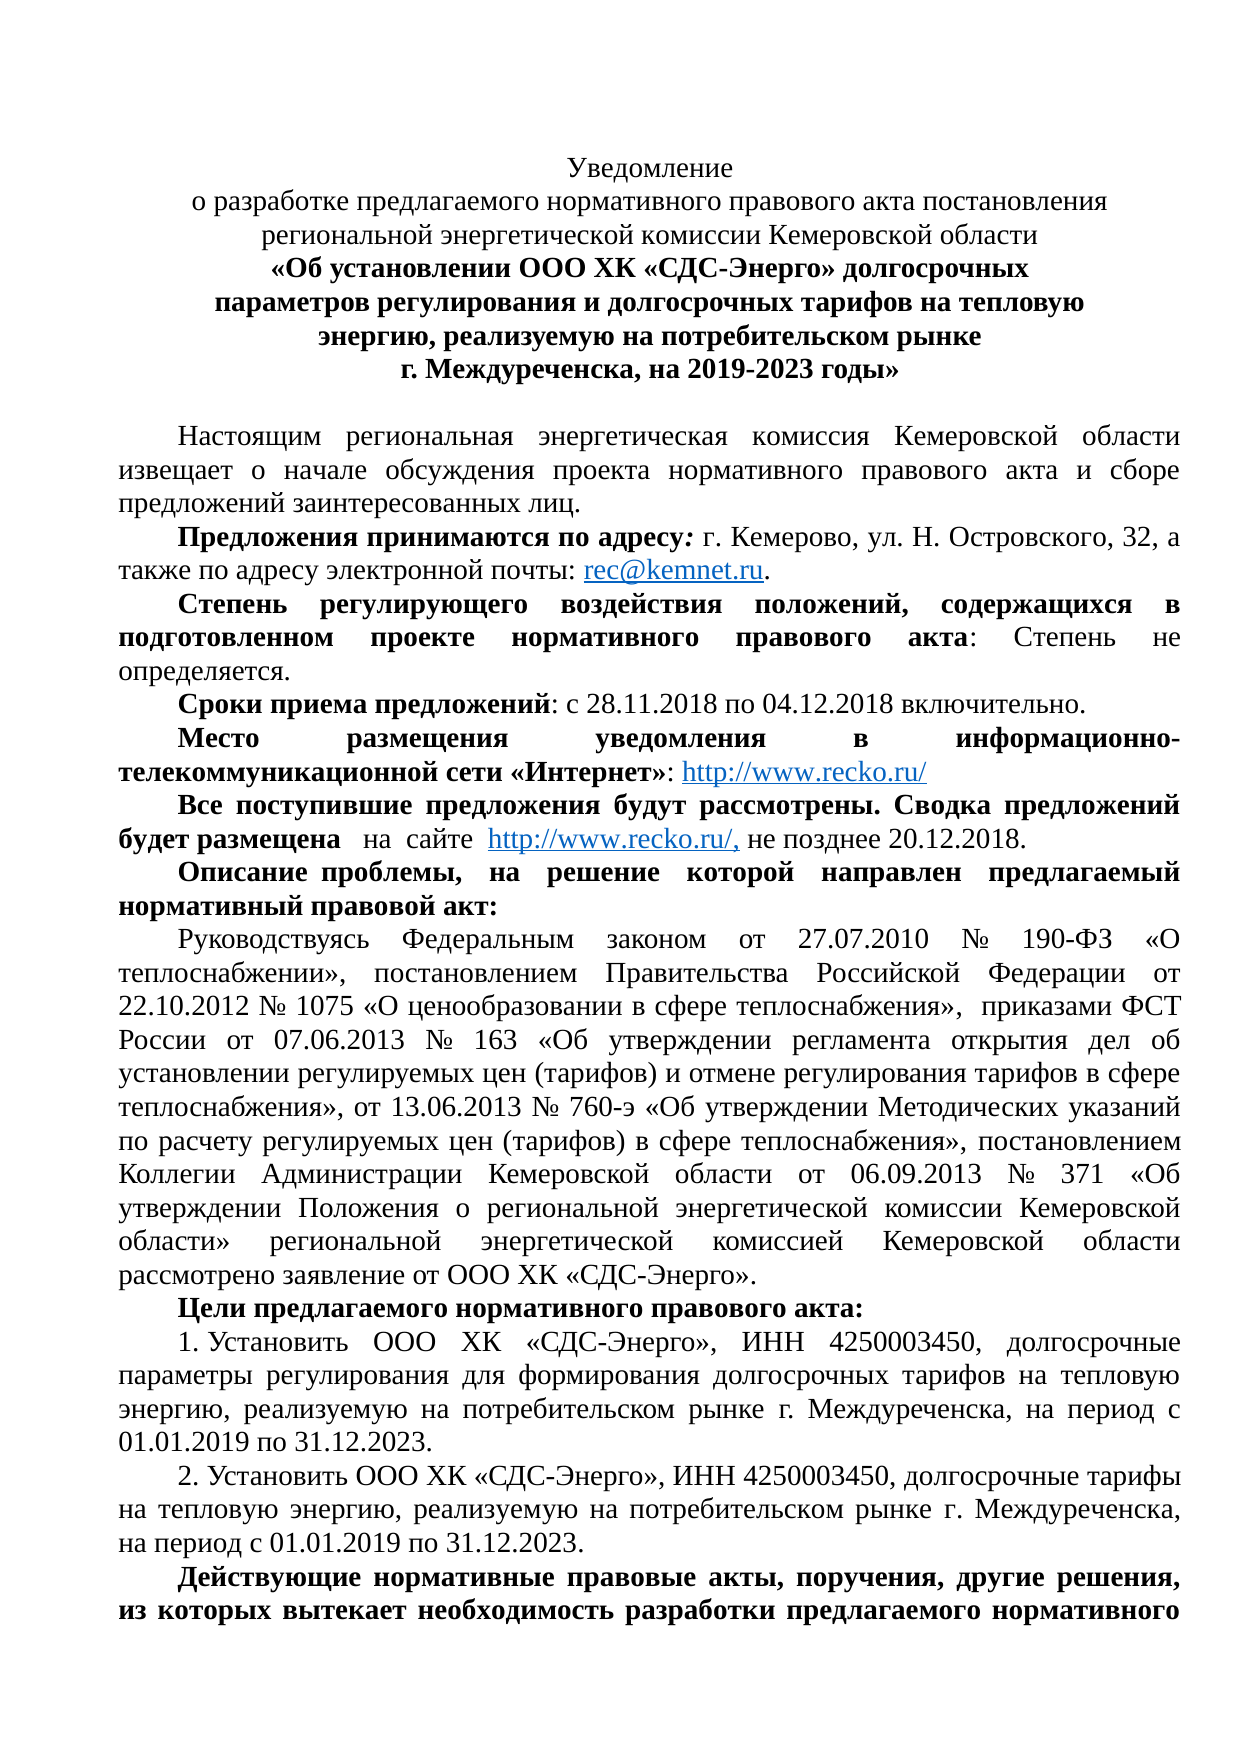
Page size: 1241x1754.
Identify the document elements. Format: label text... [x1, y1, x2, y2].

text г. Междуреченска, на 2019-2023 годы» [118, 351, 1181, 385]
text о разработке предлагаемого нормативного правового акта постановления региональной энергетической комиссии Кемеровской области [118, 183, 1181, 251]
text Настоящим региональная энергетическая комиссия Кемеровской области извещает о начале обсуждения проекта нормативного правового акта и сборе предложений заинтересованных лиц. [118, 418, 1181, 519]
text Описание проблемы, на решение которой направлен предлагаемый нормативный правовой акт: [118, 854, 1181, 921]
list Установить ООО ХК «СДС-Энерго», ИНН 4250003450, долгосрочные параметры регулирования для формирования долгосрочных тарифов на тепловую энергию, реализуемую на потребительском рынке г. Междуреченска, на период с 01.01.2019 по 31.12.2023. [118, 1324, 1181, 1458]
text энергию, реализуемую на потребительском рынке [118, 318, 1181, 351]
text Степень регулирующего воздействия положений, содержащихся в подготовленном проекте нормативного правового акта: Степень не определяется. [118, 586, 1181, 687]
text Место размещения уведомления в информационно-телекоммуникационной сети «Интернет»: http://www.recko.ru/ [118, 720, 1181, 787]
text «Об установлении ООО ХК «СДС-Энерго» долгосрочных [118, 251, 1181, 284]
text Сроки приема предложений: с 28.11.2018 по 04.12.2018 включительно. [118, 687, 1181, 720]
text параметров регулирования и долгосрочных тарифов на тепловую [118, 284, 1181, 318]
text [118, 1559, 1181, 1626]
text Предложения принимаются по адресу: г. Кемерово, ул. Н. Островского, 32, а также по адресу электронной почты: rec@kemnet.ru. [118, 519, 1181, 586]
text Все поступившие предложения будут рассмотрены. Сводка предложений будет размещена на сайте http://www.recko.ru/, не позднее 20.12.2018. [118, 787, 1181, 854]
text Цели предлагаемого нормативного правового акта: [118, 1290, 1181, 1324]
text Уведомление [118, 150, 1181, 183]
text 2. Установить ООО ХК «СДС-Энерго», ИНН 4250003450, долгосрочные тарифы на тепловую энергию, реализуемую на потребительском рынке г. Междуреченска, на период с 01.01.2019 по 31.12.2023. [118, 1458, 1181, 1559]
text Руководствуясь Федеральным законом от 27.07.2010 № 190-ФЗ «О теплоснабжении», постановлением Правительства Российской Федерации от 22.10.2012 № 1075 «О ценообразовании в сфере теплоснабжения», приказами ФСТ России от 07.06.2013 № 163 «Об утверждении регламента открытия дел об установлении регулируемых цен (тарифов) и отмене регулирования тарифов в сфере теплоснабжения», от 13.06.2013 № 760-э «Об утверждении Методических указаний по расчету регулируемых цен (тарифов) в сфере теплоснабжения», постановлением Коллегии Администрации Кемеровской области от 06.09.2013 № 371 «Об утверждении Положения о региональной энергетической комиссии Кемеровской области» региональной энергетической комиссией Кемеровской области рассмотрено заявление от ООО ХК «СДС-Энерго». [118, 921, 1181, 1290]
